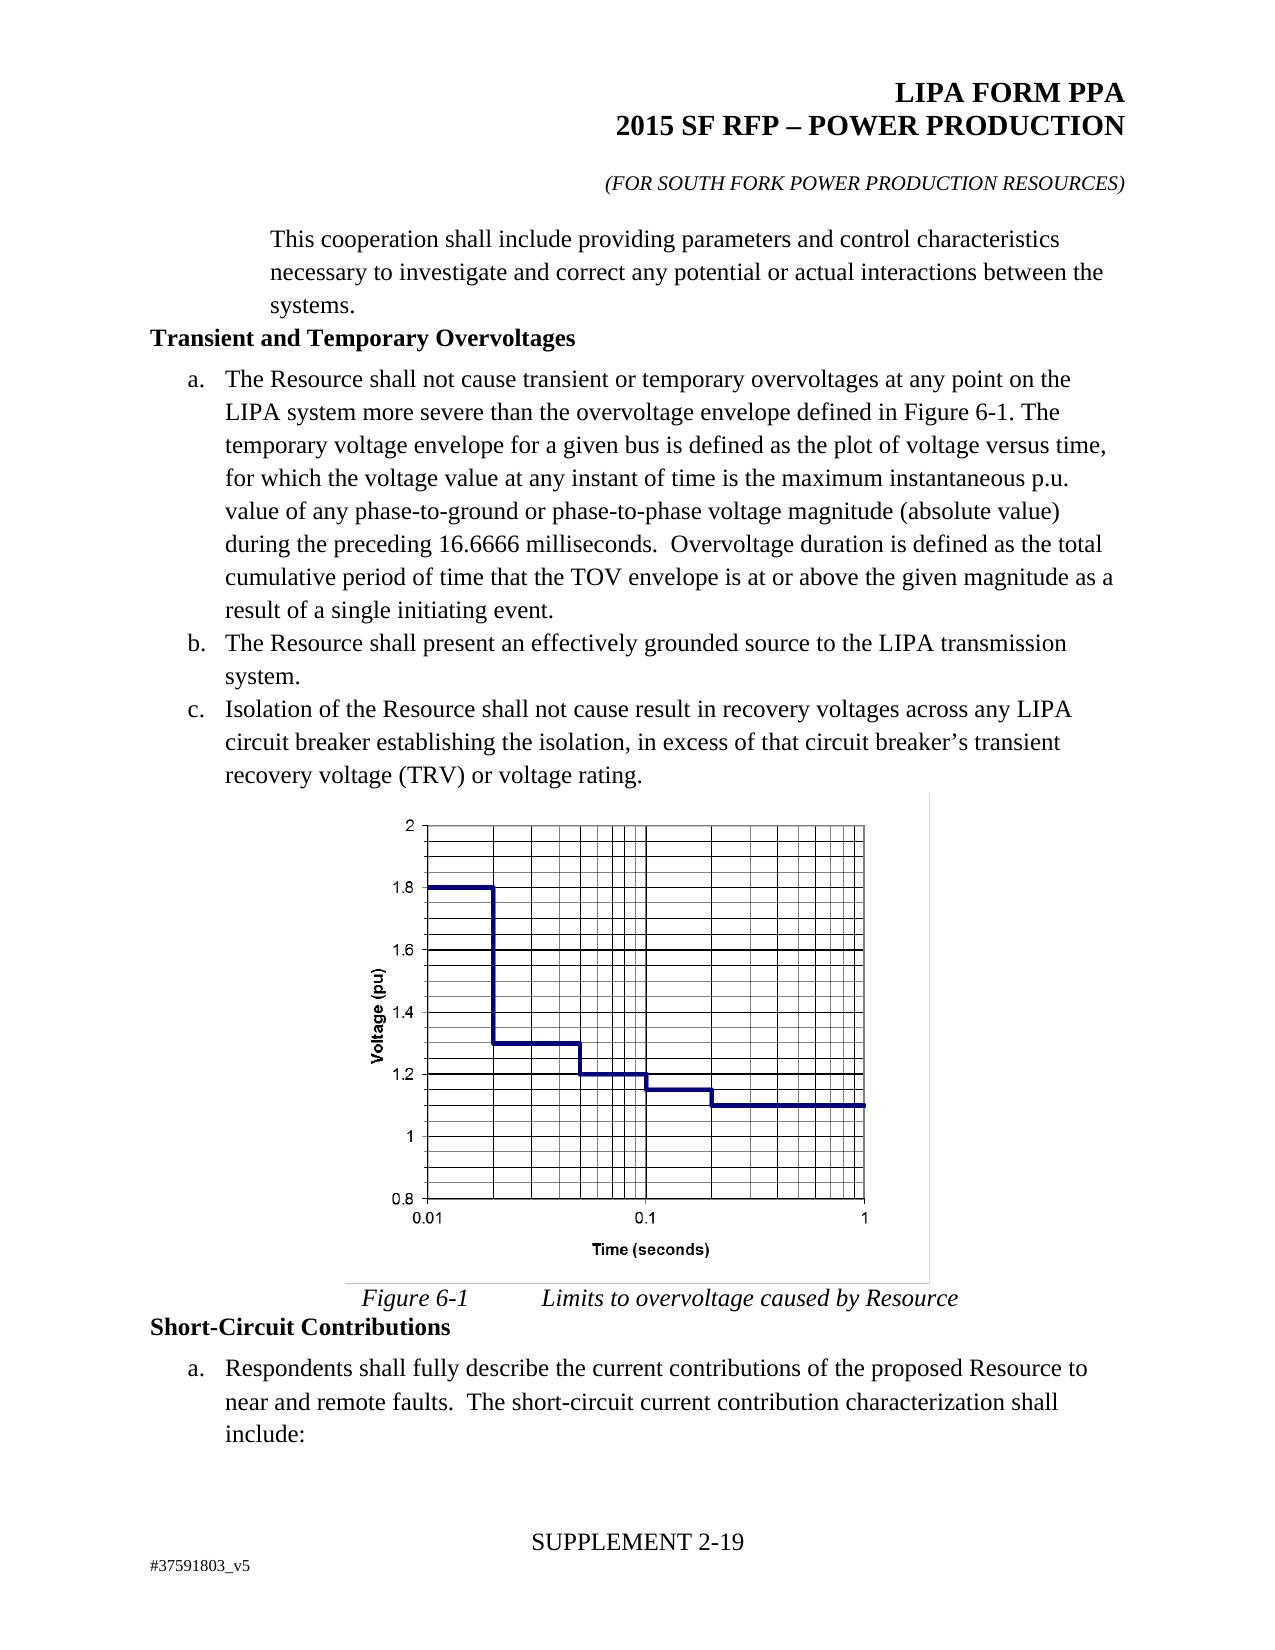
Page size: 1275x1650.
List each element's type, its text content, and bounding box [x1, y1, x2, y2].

text Short-Circuit Contributions [150, 1312, 1125, 1341]
list The Resource shall not cause transient or temporary overvoltages at any point on the LIPA system more severe than the overvoltage envelope defined in Figure 6-1. The temporary voltage envelope for a given bus is defined as the plot of voltage versus time, for which the voltage value at any instant of time is the maximum instantaneous p.u. value of any phase-to-ground or phase-to-phase voltage magnitude (absolute value) during the preceding 16.6666 milliseconds. Overvoltage duration is defined as the total cumulative period of time that the TOV envelope is at or above the given magnitude as a result of a single initiating event. [187, 364, 1125, 624]
picture [345, 793, 930, 1284]
list Isolation of the Resource shall not cause result in recovery voltages across any LIPA circuit breaker establishing the isolation, in excess of that circuit breaker’s transient recovery voltage (TRV) or voltage rating. [187, 694, 1125, 789]
text Figure 6-1 Limits to overvoltage caused by Resource [195, 1283, 1125, 1312]
list Respondents shall fully describe the current contributions of the proposed Resource to near and remote faults. The short-circuit current contribution characterization shall include: [187, 1353, 1125, 1448]
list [232, 224, 1125, 318]
text Transient and Temporary Overvoltages [150, 323, 1125, 351]
list The Resource shall present an effectively grounded source to the LIPA transmission system. [187, 628, 1125, 690]
